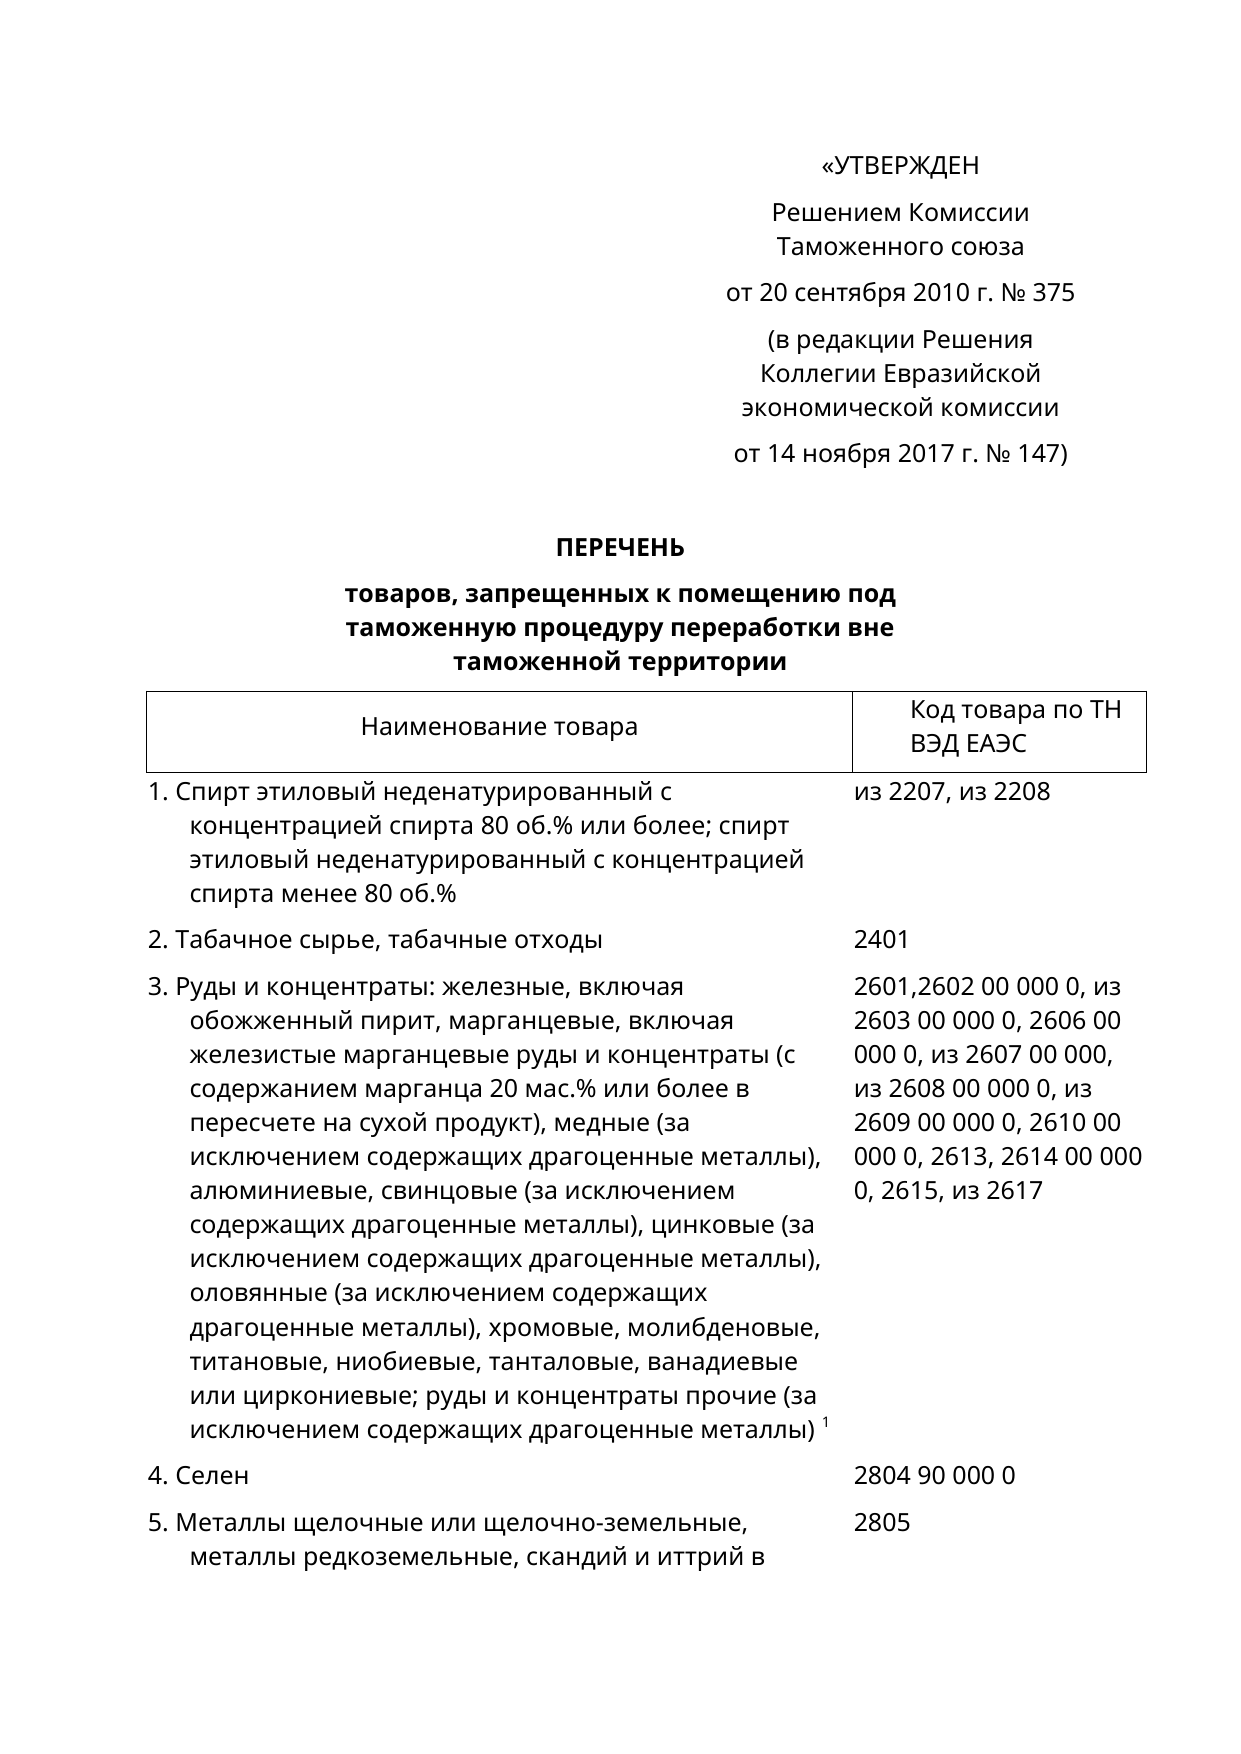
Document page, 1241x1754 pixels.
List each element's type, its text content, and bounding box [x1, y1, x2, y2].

table_cell 4. Селен [147, 1458, 852, 1504]
text от 14 ноября 2017 г. № 147) [709, 436, 1092, 470]
table_header Код товара по ТН ВЭД ЕАЭС [853, 692, 1146, 772]
table_cell 3. Руды и концентраты: железные, включая обожженный пирит, марганцевые, включая железистые марганцевые руды и концентраты (с содержанием марганца 20 мас.% или более в пересчете на сухой продукт), медные (за исключением содержащих драгоценные металлы), алюминиевые, свинцовые (за исключением содержащих драгоценные металлы), цинковые (за исключением содержащих драгоценные металлы), оловянные (за исключением содержащих драгоценные металлы), хромовые, молибденовые, титановые, ниобиевые, танталовые, ванадиевые или циркониевые; руды и концентраты прочие (за исключением содержащих драгоценные металлы) 1 [147, 969, 852, 1458]
text ПЕРЕЧЕНЬ [148, 529, 1092, 563]
table_cell 2601,2602 00 000 0, из 2603 00 000 0, 2606 00 000 0, из 2607 00 000, из 2608 00 000 0, из 2609 00 000 0, 2610 00 000 0, 2613, 2614 00 000 0, 2615, из 2617 [853, 969, 1146, 1458]
table_header Наименование товара [147, 692, 852, 772]
table_cell из 2207, из 2208 [853, 773, 1146, 922]
table_cell 2. Табачное сырье, табачные отходы [147, 922, 852, 968]
text «УТВЕРЖДЕН [709, 148, 1092, 182]
text (в редакции Решения Коллегии Евразийской экономической комиссии [709, 321, 1092, 424]
table_cell 2805 [853, 1505, 1146, 1573]
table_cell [147, 1505, 852, 1573]
table_cell 2401 [853, 922, 1146, 968]
text Решением Комиссии Таможенного союза [709, 194, 1092, 262]
text товаров, запрещенных к помещению под таможенную процедуру переработки вне таможенной территории [266, 576, 974, 678]
text от 20 сентября 2010 г. № 375 [709, 275, 1092, 309]
table_cell 2804 90 000 0 [853, 1458, 1146, 1504]
table_cell 1. Спирт этиловый неденатурированный с концентрацией спирта 80 об.% или более; спирт этиловый неденатурированный с концентрацией спирта менее 80 об.% [147, 773, 852, 922]
